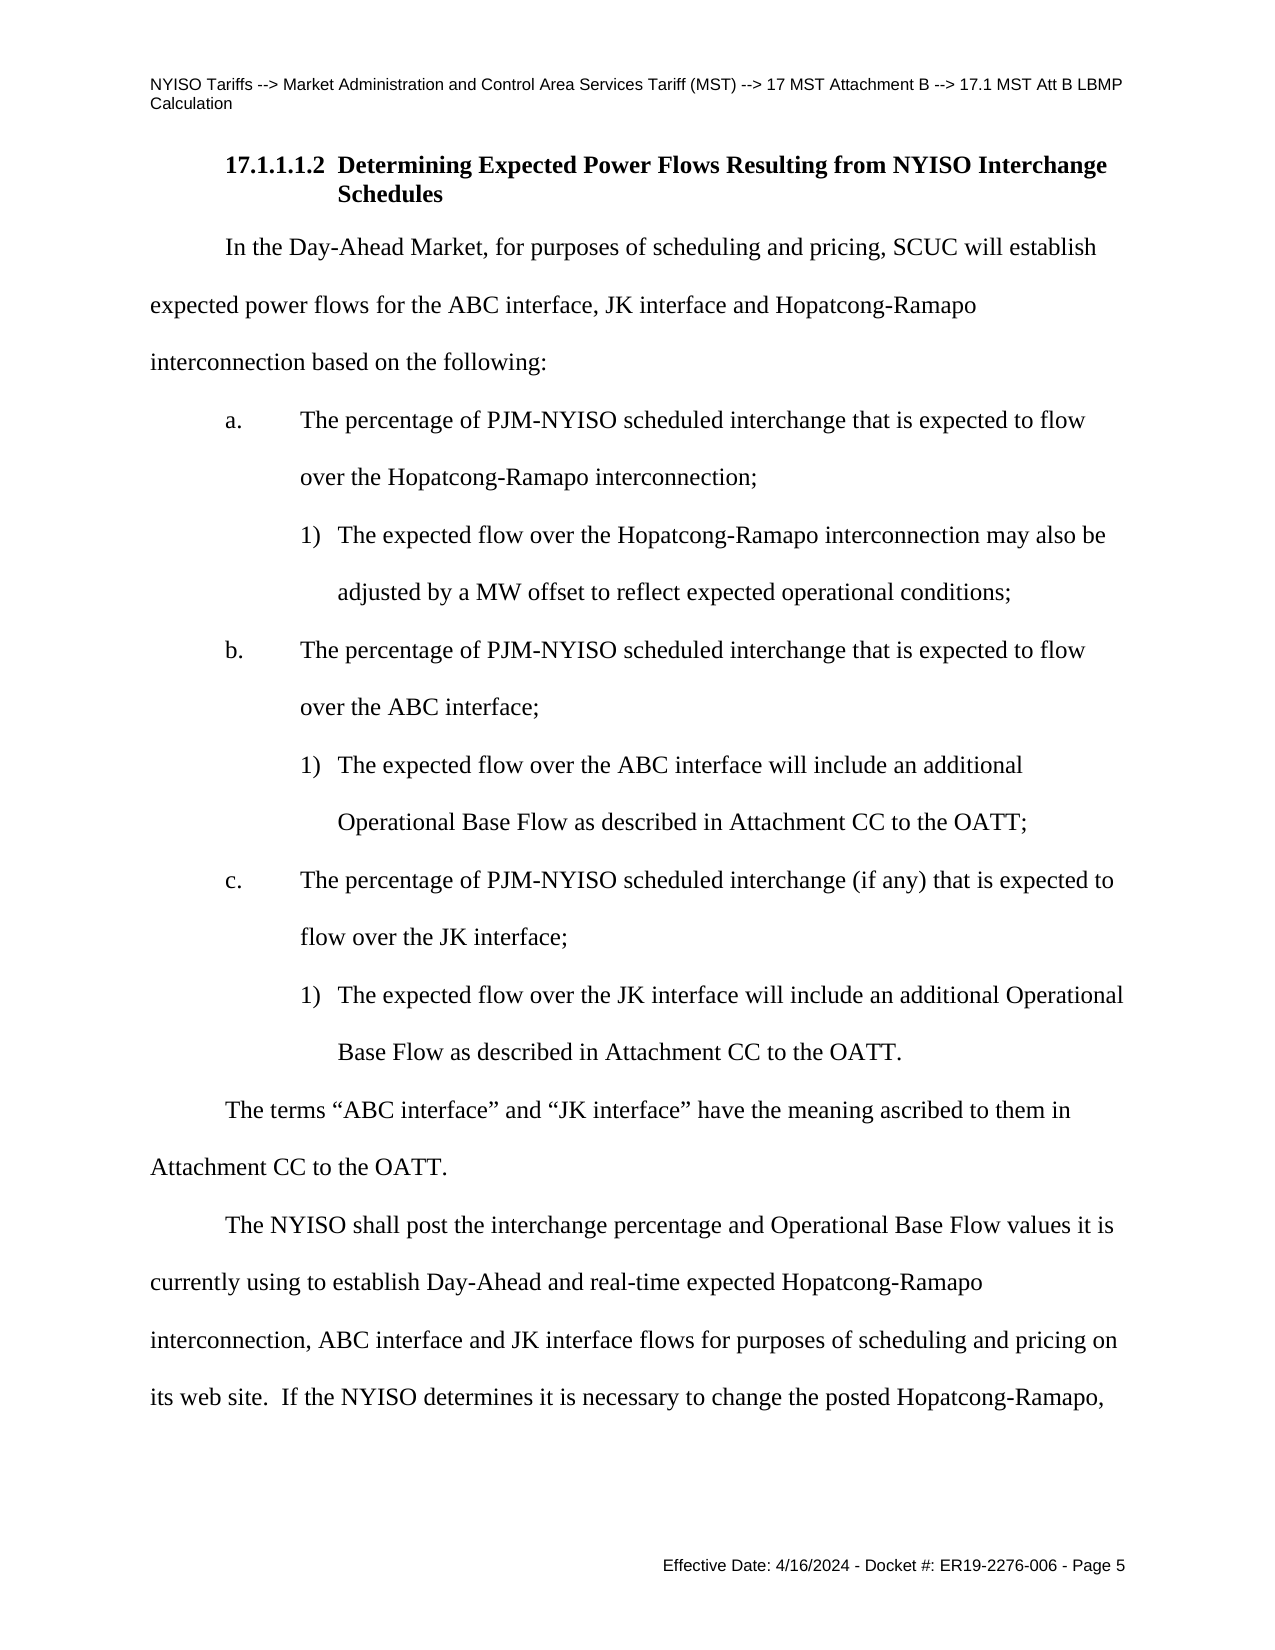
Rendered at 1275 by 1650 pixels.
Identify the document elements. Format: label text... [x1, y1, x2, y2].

text a. The percentage of PJM-NYISO scheduled interchange that is expected to flow over the Hopatcong-Ramapo interconnection; [225, 405, 1125, 491]
text Operational Base Flow as described in Attachment CC to the OATT; [337, 807, 1125, 836]
list The expected flow over the Hopatcong-Ramapo interconnection may also be adjusted by a MW offset to reflect expected operational conditions; [300, 520, 1125, 606]
subtitle 17.1.1.1.2 Determining Expected Power Flows Resulting from NYISO Interchange Schedules [225, 150, 1125, 207]
text The terms “ABC interface” and “JK interface” have the meaning ascribed to them in Attachment CC to the OATT. [150, 1095, 1125, 1181]
list The expected flow over the JK interface will include an additional Operational Base Flow as described in Attachment CC to the OATT. [300, 980, 1125, 1066]
text c. The percentage of PJM-NYISO scheduled interchange (if any) that is expected to flow over the JK interface; [225, 865, 1125, 951]
text In the Day-Ahead Market, for purposes of scheduling and pricing, SCUC will establish expected power flows for the ABC interface, JK interface and Hopatcong-Ramapo interconnection based on the following: [150, 232, 1125, 376]
text b. The percentage of PJM-NYISO scheduled interchange that is expected to flow over the ABC interface; [225, 635, 1125, 721]
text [150, 1210, 1125, 1411]
list The expected flow over the ABC interface will include an additional [300, 750, 1125, 779]
